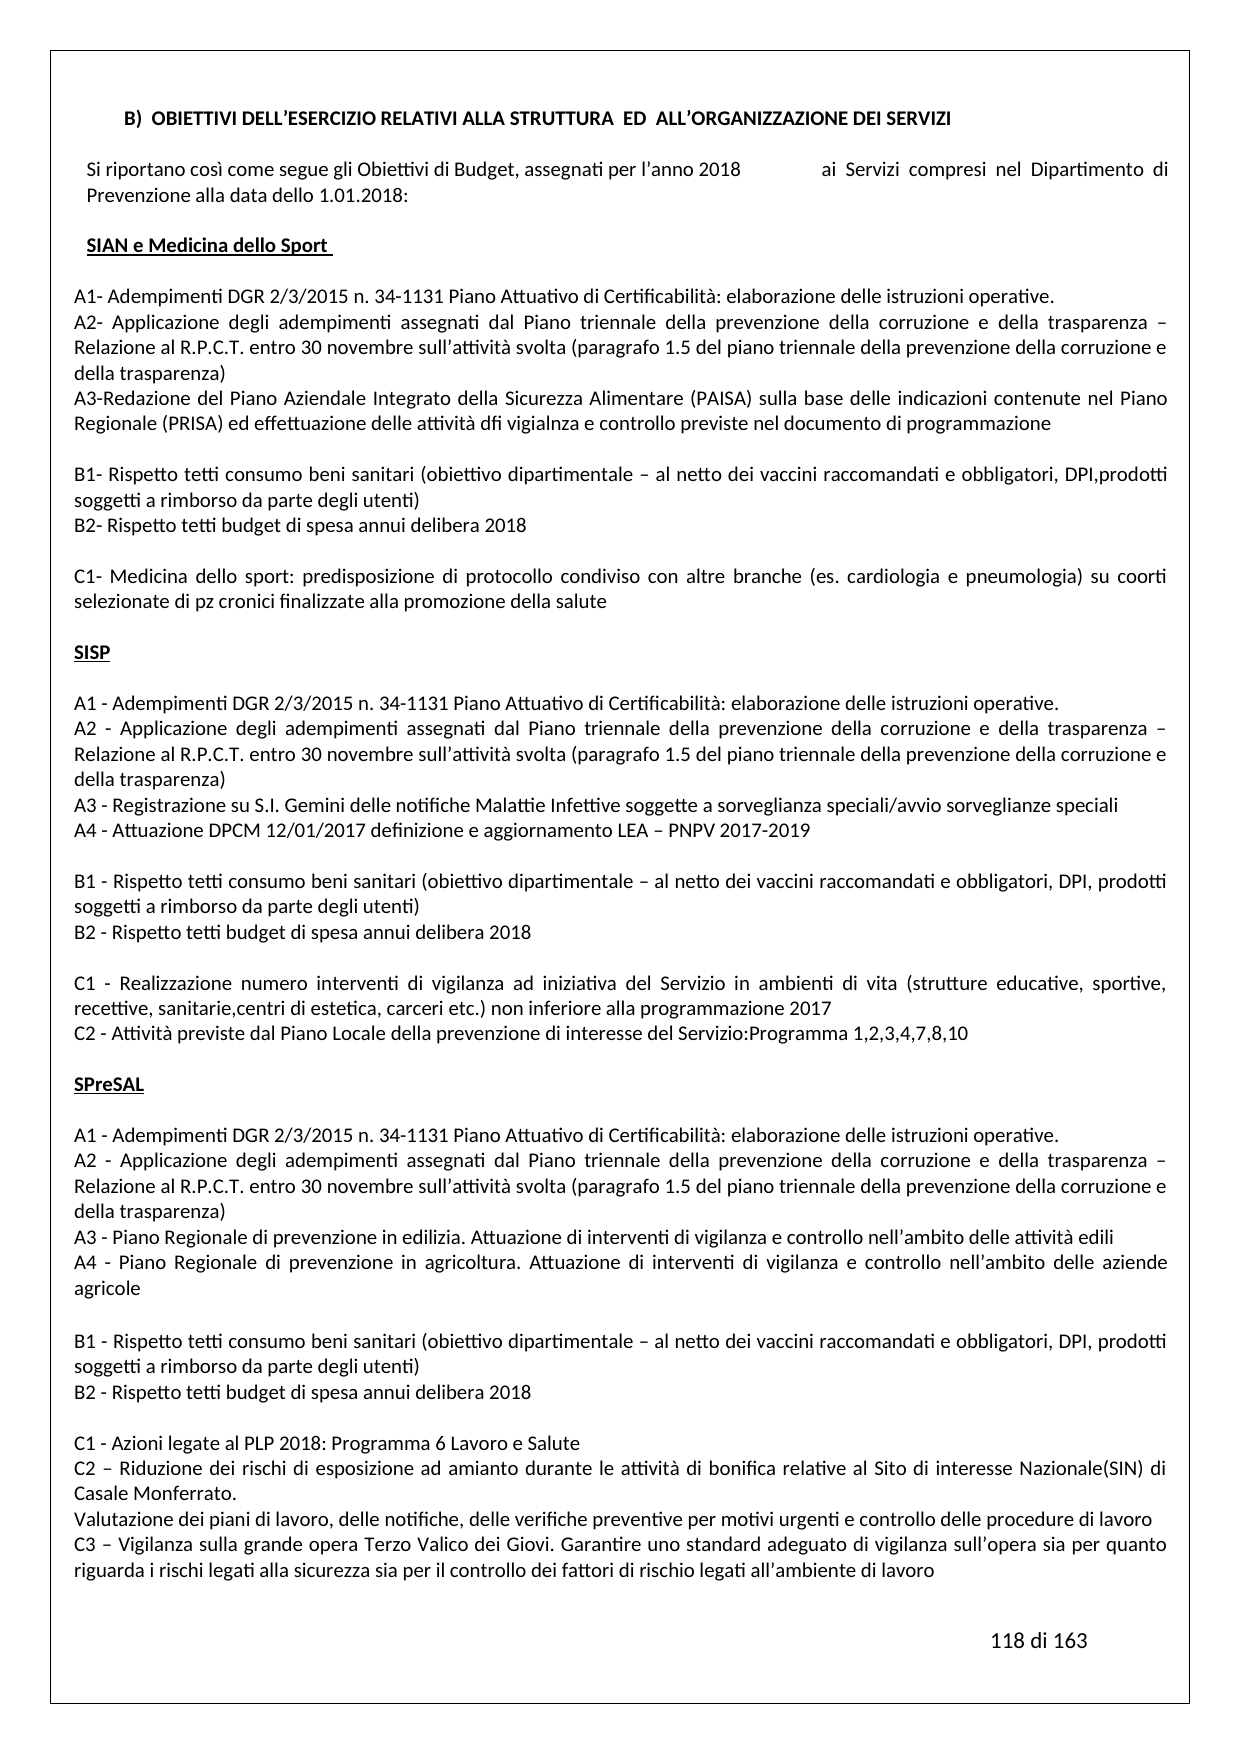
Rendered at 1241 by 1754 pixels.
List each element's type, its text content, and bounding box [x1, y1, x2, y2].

text B2 - Rispetto tetti budget di spesa annui delibera 2018 [74, 919, 1169, 944]
text SISP [74, 639, 1169, 665]
text A4 - Attuazione DPCM 12/01/2017 definizione e aggiornamento LEA – PNPV 2017-2019 [74, 817, 1169, 843]
text A2 - Applicazione degli adempimenti assegnati dal Piano triennale della prevenzione della corruzione e della trasparenza – Relazione al R.P.C.T. entro 30 novembre sull’attività svolta (paragrafo 1.5 del piano triennale della prevenzione della corruzione e della trasparenza) [74, 1148, 1169, 1224]
text B2- Rispetto tetti budget di spesa annui delibera 2018 [74, 512, 1169, 538]
text C1 - Azioni legate al PLP 2018: Programma 6 Lavoro e Salute [74, 1430, 1169, 1455]
text A3 - Registrazione su S.I. Gemini delle notifiche Malattie Infettive soggette a sorveglianza speciali/avvio sorveglianze speciali [74, 792, 1169, 817]
text A1 - Adempimenti DGR 2/3/2015 n. 34-1131 Piano Attuativo di Certificabilità: elaborazione delle istruzioni operative. [74, 1122, 1169, 1148]
text A4 - Piano Regionale di prevenzione in agricoltura. Attuazione di interventi di vigilanza e controllo nell’ambito delle aziende agricole [74, 1249, 1169, 1300]
text C1- Medicina dello sport: predisposizione di protocollo condiviso con altre branche (es. cardiologia e pneumologia) su coorti selezionate di pz cronici finalizzate alla promozione della salute [74, 563, 1169, 614]
text A1- Adempimenti DGR 2/3/2015 n. 34-1131 Piano Attuativo di Certificabilità: elaborazione delle istruzioni operative. [74, 283, 1169, 309]
text C3 – Vigilanza sulla grande opera Terzo Valico dei Giovi. Garantire uno standard adeguato di vigilanza sull’opera sia per quanto riguarda i rischi legati alla sicurezza sia per il controllo dei fattori di rischio legati all’ambiente di lavoro [74, 1531, 1169, 1582]
text A3-Redazione del Piano Aziendale Integrato della Sicurezza Alimentare (PAISA) sulla base delle indicazioni contenute nel Piano Regionale (PRISA) ed effettuazione delle attività dfi vigialnza e controllo previste nel documento di programmazione [74, 385, 1169, 436]
text B) OBIETTIVI DELL’ESERCIZIO RELATIVI ALLA STRUTTURA ED ALL’ORGANIZZAZIONE DEI SERVIZI [124, 106, 1169, 131]
text C2 - Attività previste dal Piano Locale della prevenzione di interesse del Servizio:Programma 1,2,3,4,7,8,10 [74, 1021, 1169, 1046]
text Si riportano così come segue gli Obiettivi di Budget, assegnati per l’anno 2018 ai Servizi compresi nel Dipartimento di Prevenzione alla data dello 1.01.2018: [86, 156, 1169, 207]
text A3 - Piano Regionale di prevenzione in edilizia. Attuazione di interventi di vigilanza e controllo nell’ambito delle attività edili [74, 1224, 1169, 1249]
text SPreSAL [74, 1071, 1169, 1097]
text A2- Applicazione degli adempimenti assegnati dal Piano triennale della prevenzione della corruzione e della trasparenza – Relazione al R.P.C.T. entro 30 novembre sull’attività svolta (paragrafo 1.5 del piano triennale della prevenzione della corruzione e della trasparenza) [74, 309, 1169, 385]
text C1 - Realizzazione numero interventi di vigilanza ad iniziativa del Servizio in ambienti di vita (strutture educative, sportive, recettive, sanitarie,centri di estetica, carceri etc.) non inferiore alla programmazione 2017 [74, 970, 1169, 1021]
text A2 - Applicazione degli adempimenti assegnati dal Piano triennale della prevenzione della corruzione e della trasparenza – Relazione al R.P.C.T. entro 30 novembre sull’attività svolta (paragrafo 1.5 del piano triennale della prevenzione della corruzione e della trasparenza) [74, 716, 1169, 792]
text B2 - Rispetto tetti budget di spesa annui delibera 2018 [74, 1379, 1169, 1404]
text A1 - Adempimenti DGR 2/3/2015 n. 34-1131 Piano Attuativo di Certificabilità: elaborazione delle istruzioni operative. [74, 690, 1169, 716]
text C2 – Riduzione dei rischi di esposizione ad amianto durante le attività di bonifica relative al Sito di interesse Nazionale(SIN) di Casale Monferrato. [74, 1455, 1169, 1506]
text SIAN e Medicina dello Sport [86, 233, 1169, 258]
text Valutazione dei piani di lavoro, delle notifiche, delle verifiche preventive per motivi urgenti e controllo delle procedure di lavoro [74, 1506, 1169, 1531]
